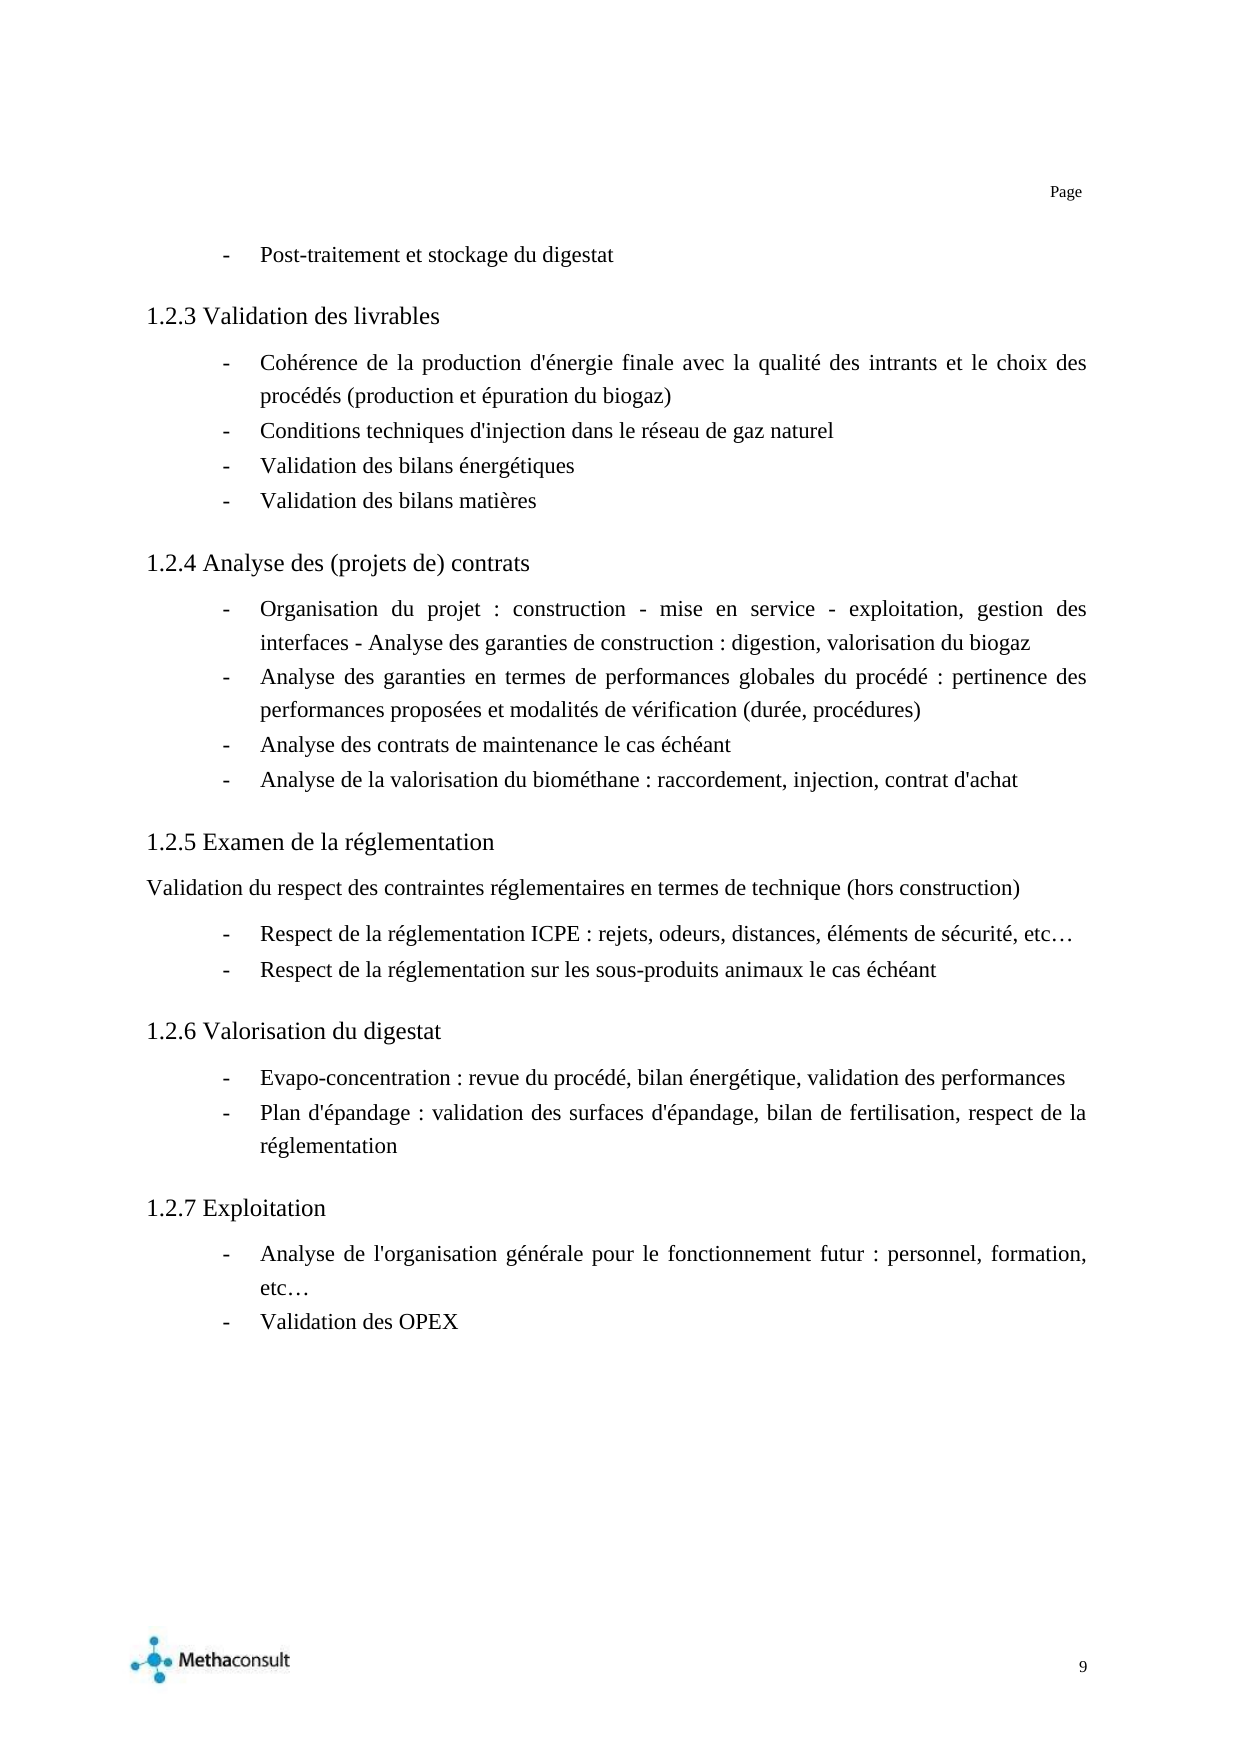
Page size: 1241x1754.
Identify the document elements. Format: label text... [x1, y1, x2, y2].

subtitle 1.2.7 Exploitation [146, 1193, 1093, 1222]
list Analyse de la valorisation du biométhane : raccordement, injection, contrat d'achat [222, 767, 1089, 793]
list Validation des OPEX [222, 1308, 1089, 1335]
list Validation des bilans matières [222, 488, 1089, 514]
list Validation des bilans énergétiques [222, 452, 1089, 478]
subtitle 1.2.5 Examen de la réglementation [146, 827, 1093, 856]
text Page [148, 182, 1082, 201]
list Analyse de l'organisation générale pour le fonctionnement futur : personnel, formation, etc… [222, 1240, 1089, 1300]
list Analyse des garanties en termes de performances globales du procédé : pertinence des performances proposées et modalités de vérification (durée, procédures) [222, 663, 1089, 723]
subtitle 1.2.4 Analyse des (projets de) contrats [146, 548, 1093, 577]
picture [111, 1626, 311, 1694]
subtitle 1.2.6 Valorisation du digestat [146, 1016, 1093, 1045]
list Plan d'épandage : validation des surfaces d'épandage, bilan de fertilisation, respect de la réglementation [222, 1099, 1089, 1159]
list Cohérence de la production d'énergie finale avec la qualité des intrants et le choix des procédés (production et épuration du biogaz) [222, 349, 1089, 409]
subtitle 1.2.3 Validation des livrables [146, 301, 1093, 330]
list Evapo-concentration : revue du procédé, bilan énergétique, validation des performances [222, 1064, 1089, 1090]
list Respect de la réglementation sur les sous-produits animaux le cas échéant [222, 956, 1089, 982]
text Validation du respect des contraintes réglementaires en termes de technique (hors construction) [146, 874, 1089, 901]
list Post-traitement et stockage du digestat [222, 241, 1089, 267]
list Organisation du projet : construction - mise en service - exploitation, gestion des interfaces - Analyse des garanties de construction : digestion, valorisation du biogaz [222, 596, 1089, 656]
list Respect de la réglementation ICPE : rejets, odeurs, distances, éléments de sécurité, etc… [222, 921, 1089, 947]
list Analyse des contrats de maintenance le cas échéant [222, 731, 1089, 757]
list Conditions techniques d'injection dans le réseau de gaz naturel [222, 417, 1089, 443]
